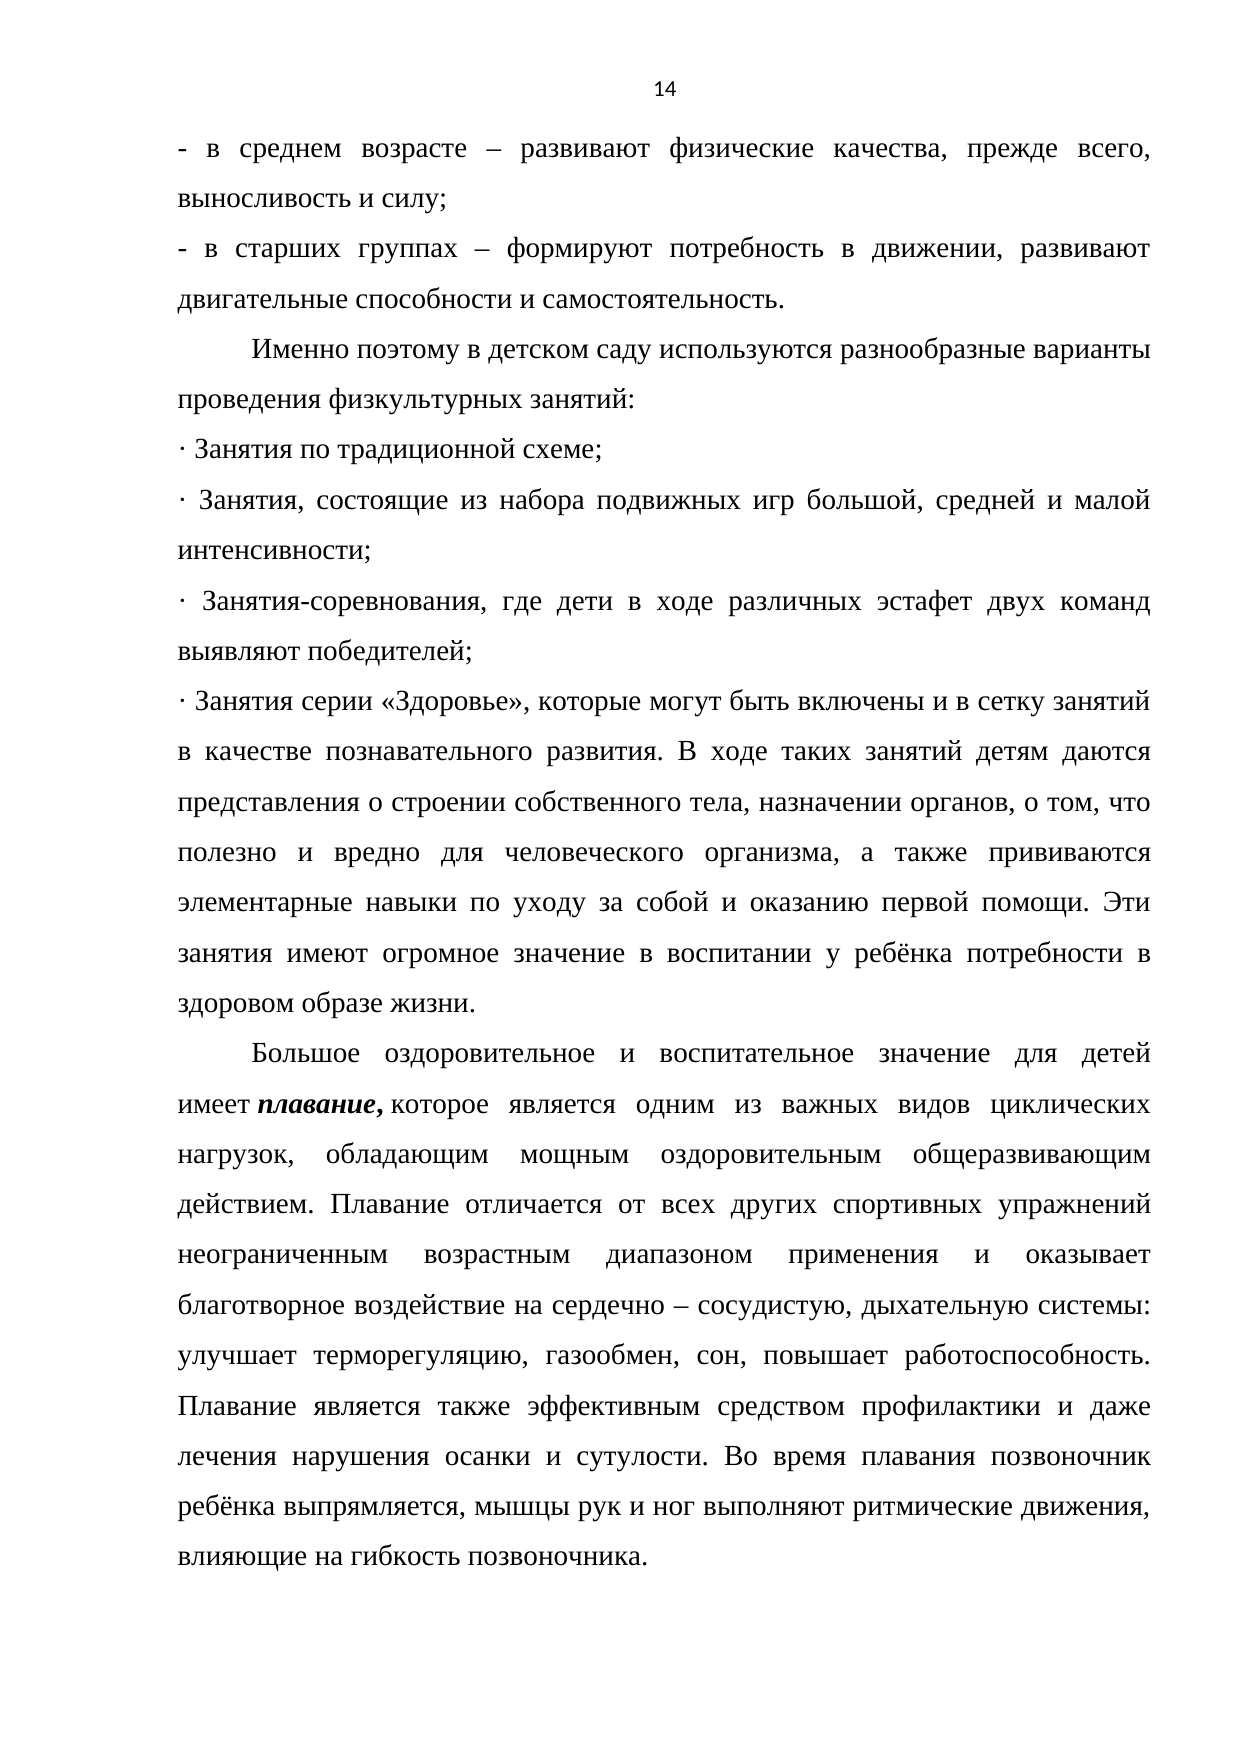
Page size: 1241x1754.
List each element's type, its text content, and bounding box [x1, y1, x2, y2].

text - в старших группах – формируют потребность в движении, развивают двигательные способности и самостоятельность. [177, 230, 1152, 314]
text Именно поэтому в детском саду используются разнообразные варианты проведения физкультурных занятий: [177, 331, 1152, 415]
text · Занятия серии «Здоровье», которые могут быть включены и в сетку занятий в качестве познавательного развития. В ходе таких занятий детям даются представления о строении собственного тела, назначении органов, о том, что полезно и вредно для человеческого организма, а также прививаются элементарные навыки по уходу за собой и оказанию первой помощи. Эти занятия имеют огромное значение в воспитании у ребёнка потребности в здоровом образе жизни. [177, 683, 1152, 1019]
text Большое оздоровительное и воспитательное значение для детей имеет плавание, которое является одним из важных видов циклических нагрузок, обладающим мощным оздоровительным общеразвивающим действием. Плавание отличается от всех других спортивных упражнений неограниченным возрастным диапазоном применения и оказывает благотворное воздействие на сердечно – сосудистую, дыхательную системы: улучшает терморегуляцию, газообмен, сон, повышает работоспособность. Плавание является также эффективным средством профилактики и даже лечения нарушения осанки и сутулости. Во время плавания позвоночник ребёнка выпрямляется, мышцы рук и ног выполняют ритмические движения, влияющие на гибкость позвоночника. [177, 1035, 1152, 1572]
text · Занятия, состоящие из набора подвижных игр большой, средней и малой интенсивности; [177, 482, 1152, 566]
text · Занятия по традиционной схеме; [177, 432, 1152, 465]
text · Занятия-соревнования, где дети в ходе различных эстафет двух команд выявляют победителей; [177, 583, 1152, 666]
text - в среднем возрасте – развивают физические качества, прежде всего, выносливость и силу; [177, 130, 1152, 214]
